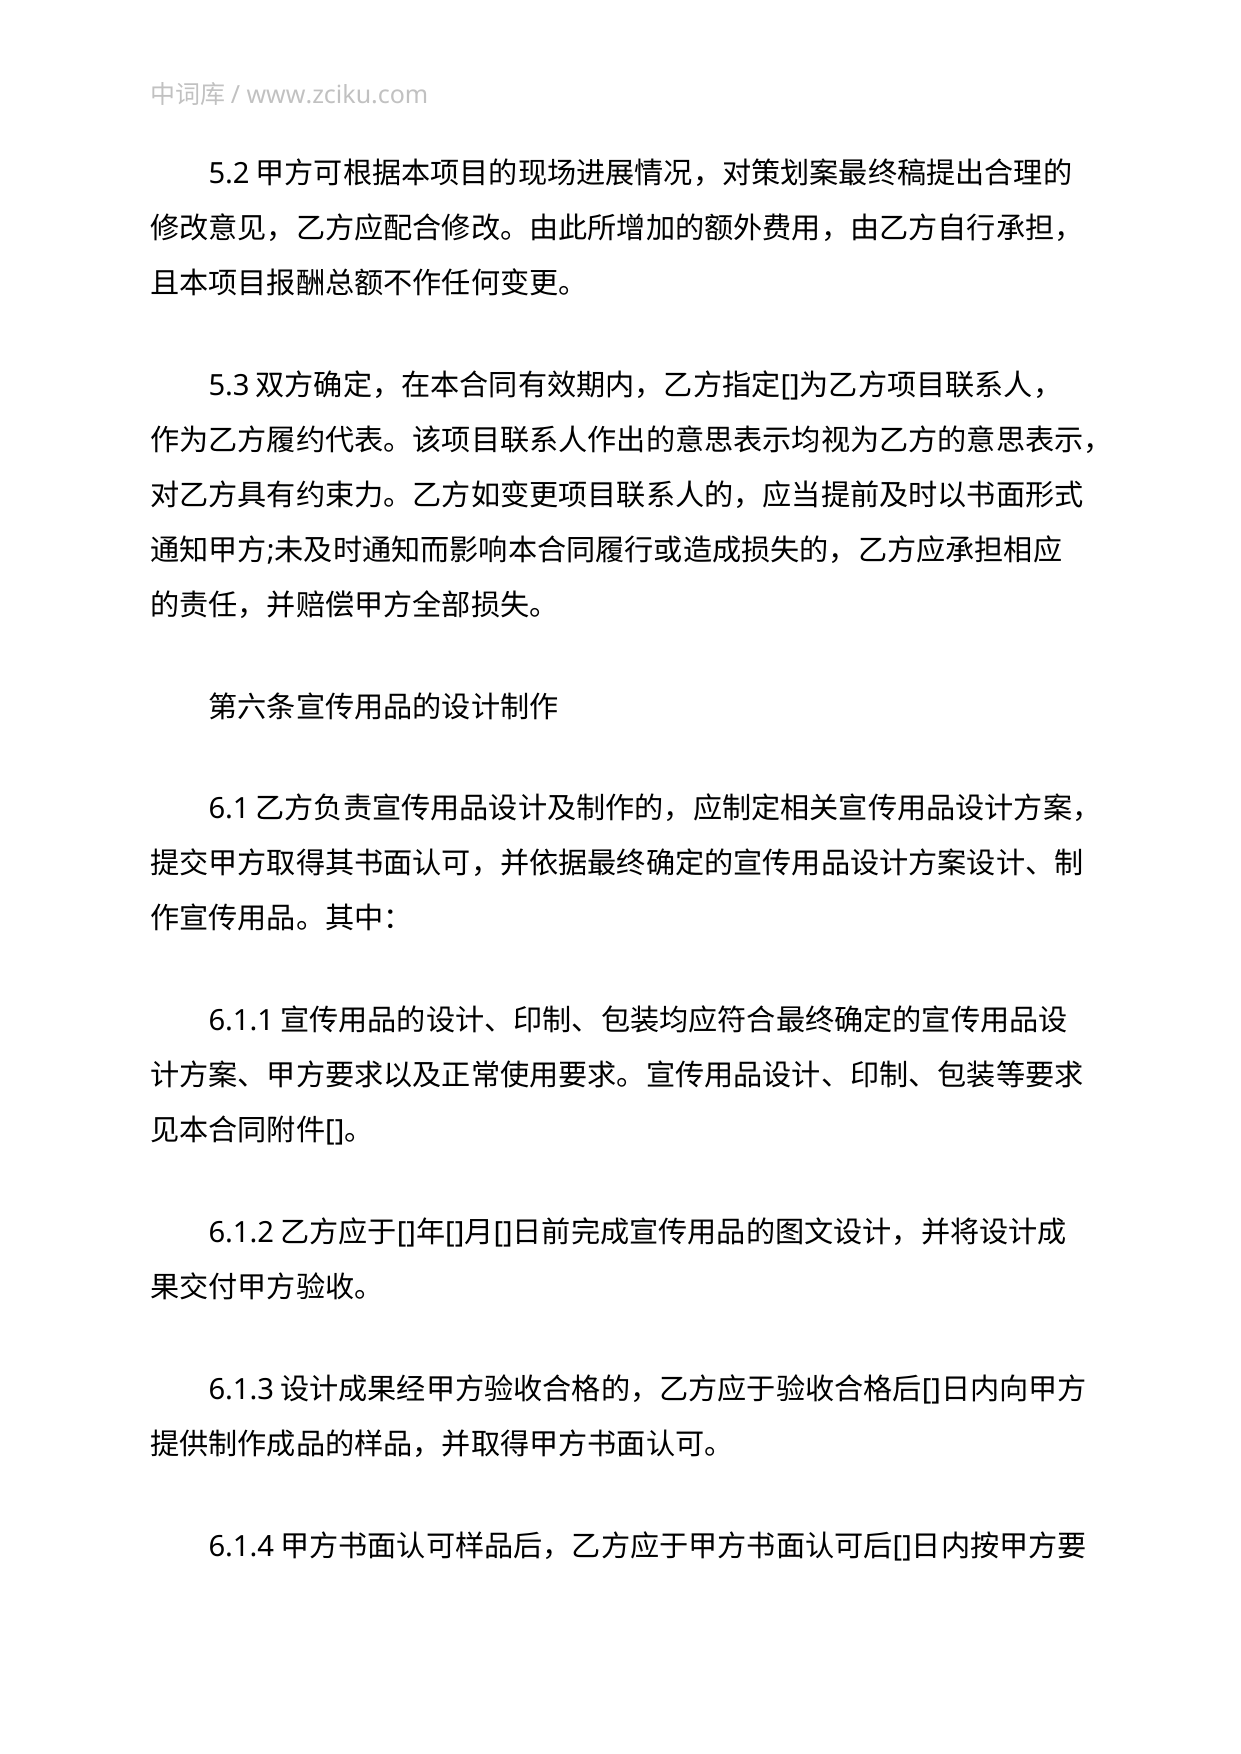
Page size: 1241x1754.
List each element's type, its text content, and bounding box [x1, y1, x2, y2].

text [150, 1522, 1090, 1564]
text 6.1乙方负责宣传用品设计及制作的，应制定相关宣传用品设计方案，提交甲方取得其书面认可，并依据最终确定的宣传用品设计方案设计、制作宣传用品。其中： [150, 785, 1090, 937]
text 6.1.1宣传用品的设计、印制、包装均应符合最终确定的宣传用品设计方案、甲方要求以及正常使用要求。宣传用品设计、印制、包装等要求见本合同附件[]。 [150, 997, 1090, 1149]
text 5.2甲方可根据本项目的现场进展情况，对策划案最终稿提出合理的修改意见，乙方应配合修改。由此所增加的额外费用，由乙方自行承担，且本项目报酬总额不作任何变更。 [150, 150, 1090, 302]
text 第六条宣传用品的设计制作 [150, 683, 1090, 726]
text 6.1.3设计成果经甲方验收合格的，乙方应于验收合格后[]日内向甲方提供制作成品的样品，并取得甲方书面认可。 [150, 1365, 1090, 1463]
text 6.1.2乙方应于[]年[]月[]日前完成宣传用品的图文设计，并将设计成果交付甲方验收。 [150, 1208, 1090, 1306]
text 5.3双方确定，在本合同有效期内，乙方指定[]为乙方项目联系人，作为乙方履约代表。该项目联系人作出的意思表示均视为乙方的意思表示，对乙方具有约束力。乙方如变更项目联系人的，应当提前及时以书面形式通知甲方;未及时通知而影响本合同履行或造成损失的，乙方应承担相应的责任，并赔偿甲方全部损失。 [150, 362, 1090, 624]
